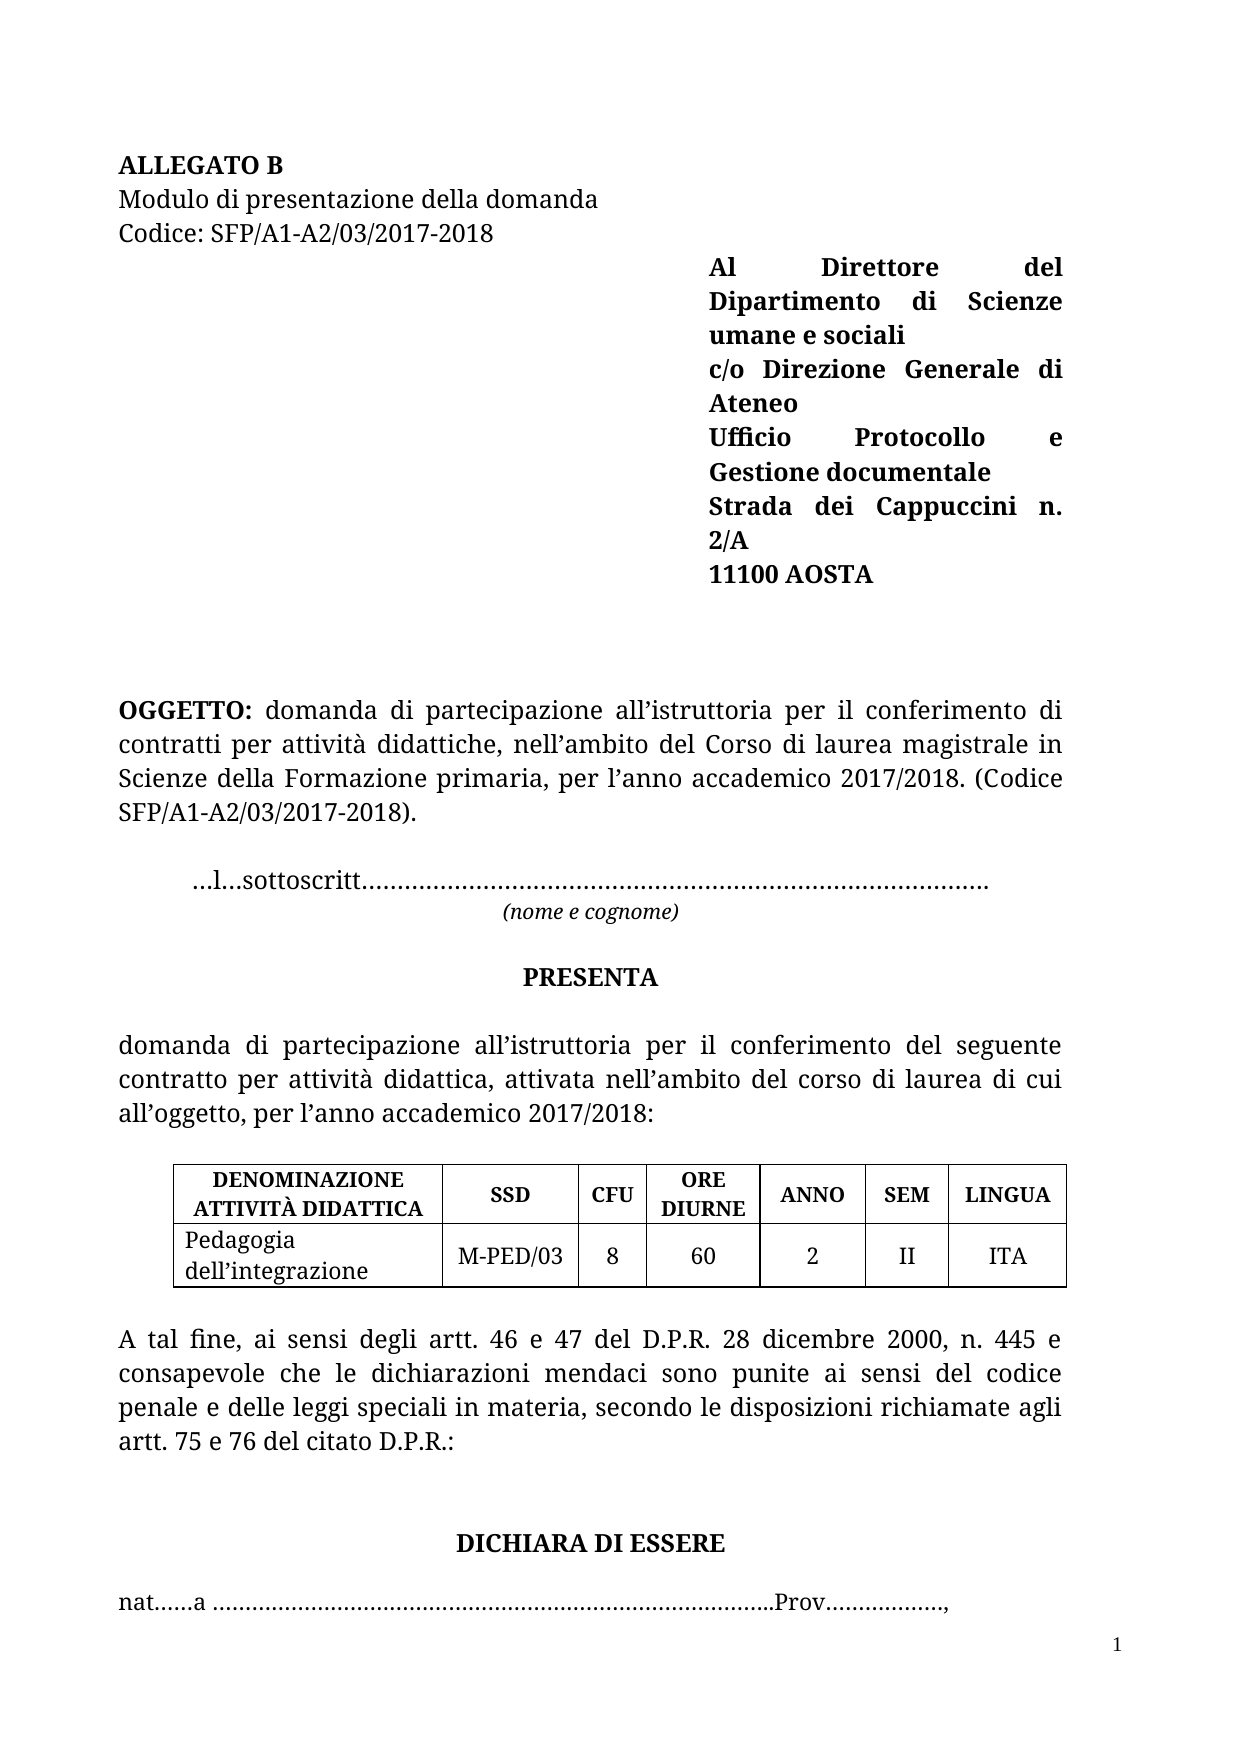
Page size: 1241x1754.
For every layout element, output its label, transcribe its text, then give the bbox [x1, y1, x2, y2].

text Ufficio Protocollo e Gestione documentale [709, 420, 1063, 488]
table_cell ITA [949, 1224, 1066, 1286]
table_header SEM [866, 1165, 948, 1223]
text Al Direttore del Dipartimento di Scienze umane e sociali [709, 250, 1063, 352]
text OGGETTO: domanda di partecipazione all’istruttoria per il conferimento di contratti per attività didattiche, nell’ambito del Corso di laurea magistrale in Scienze della Formazione primaria, per l’anno accademico 2017/2018. (Codice SFP/A1-A2/03/2017-2018). [118, 693, 1063, 829]
text Modulo di presentazione della domanda [118, 182, 1122, 216]
table_header ORE DIURNE [647, 1165, 759, 1223]
text domanda di partecipazione all’istruttoria per il conferimento del seguente contratto per attività didattica, attivata nell’ambito del corso di laurea di cui all’oggetto, per l’anno accademico 2017/2018: [118, 1028, 1063, 1130]
text ALLEGATO B [118, 148, 1122, 182]
table_header LINGUA [949, 1165, 1066, 1223]
table_header SSD [443, 1165, 578, 1223]
table_cell 8 [579, 1224, 646, 1286]
text A tal fine, ai sensi degli artt. 46 e 47 del D.P.R. 28 dicembre 2000, n. 445 e consapevole che le dichiarazioni mendaci sono punite ai sensi del codice penale e delle leggi speciali in materia, secondo le disposizioni richiamate agli artt. 75 e 76 del citato D.P.R.: [118, 1322, 1063, 1458]
text 11100 AOSTA [709, 556, 1063, 590]
text DICHIARA DI ESSERE [118, 1526, 1063, 1560]
text PRESENTA [118, 959, 1063, 993]
text (nome e cognome) [118, 897, 1063, 925]
table_cell M-PED/03 [443, 1224, 578, 1286]
table_cell 60 [647, 1224, 759, 1286]
table_cell 2 [761, 1224, 865, 1286]
table_header DENOMINAZIONE ATTIVITÀ DIDATTICA [174, 1165, 442, 1223]
table_cell Pedagogia dell’integrazione [174, 1224, 442, 1286]
text c/o Direzione Generale di Ateneo [709, 352, 1063, 420]
table_header ANNO [761, 1165, 865, 1223]
text Codice: SFP/A1-A2/03/2017-2018 [118, 216, 1122, 250]
text …l…sottoscritt……………………………………………………………………………. [118, 863, 1063, 897]
text Strada dei Cappuccini n. 2/A [709, 488, 1063, 556]
table_header CFU [579, 1165, 646, 1223]
text nat……a …………………………………………………………………………..Prov………………, [118, 1586, 1122, 1618]
table_cell II [866, 1224, 948, 1286]
